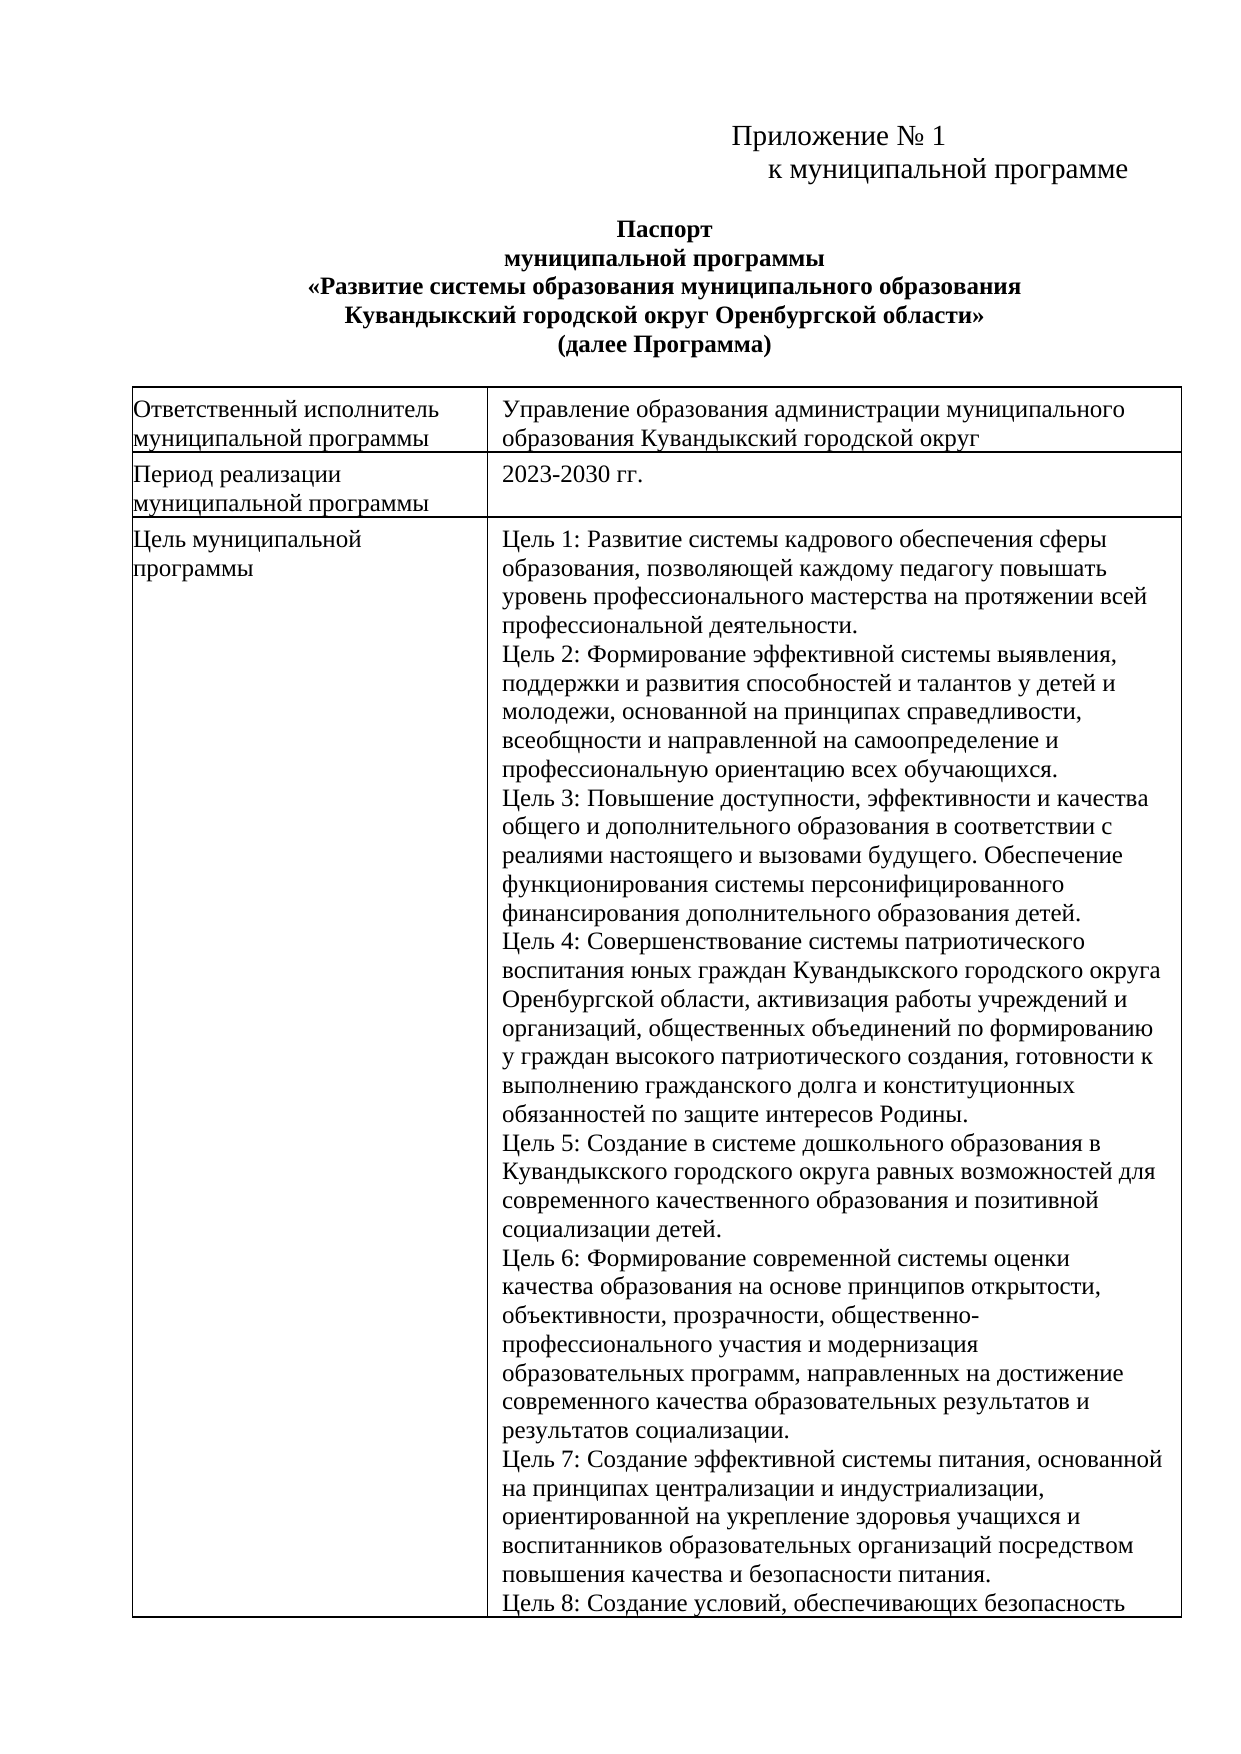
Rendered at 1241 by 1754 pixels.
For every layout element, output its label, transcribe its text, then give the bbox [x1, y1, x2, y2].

text Приложение № 1 [177, 118, 1152, 152]
text муниципальной программы [177, 243, 1152, 271]
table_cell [133, 518, 487, 1616]
table_header Ответственный исполнитель муниципальной программы [133, 388, 487, 451]
text (далее Программа) [177, 329, 1152, 358]
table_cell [488, 518, 1181, 1616]
table_cell 2023-2030 гг. [488, 453, 1181, 516]
text к муниципальной программе [768, 152, 1152, 185]
table_header Управление образования администрации муниципального образования Кувандыкский городской округ [488, 388, 1181, 451]
text Кувандыкский городской округ Оренбургской области» [177, 300, 1152, 329]
text Паспорт [177, 214, 1152, 243]
text «Развитие системы образования муниципального образования [177, 271, 1152, 300]
table_cell Период реализации муниципальной программы [133, 453, 487, 516]
